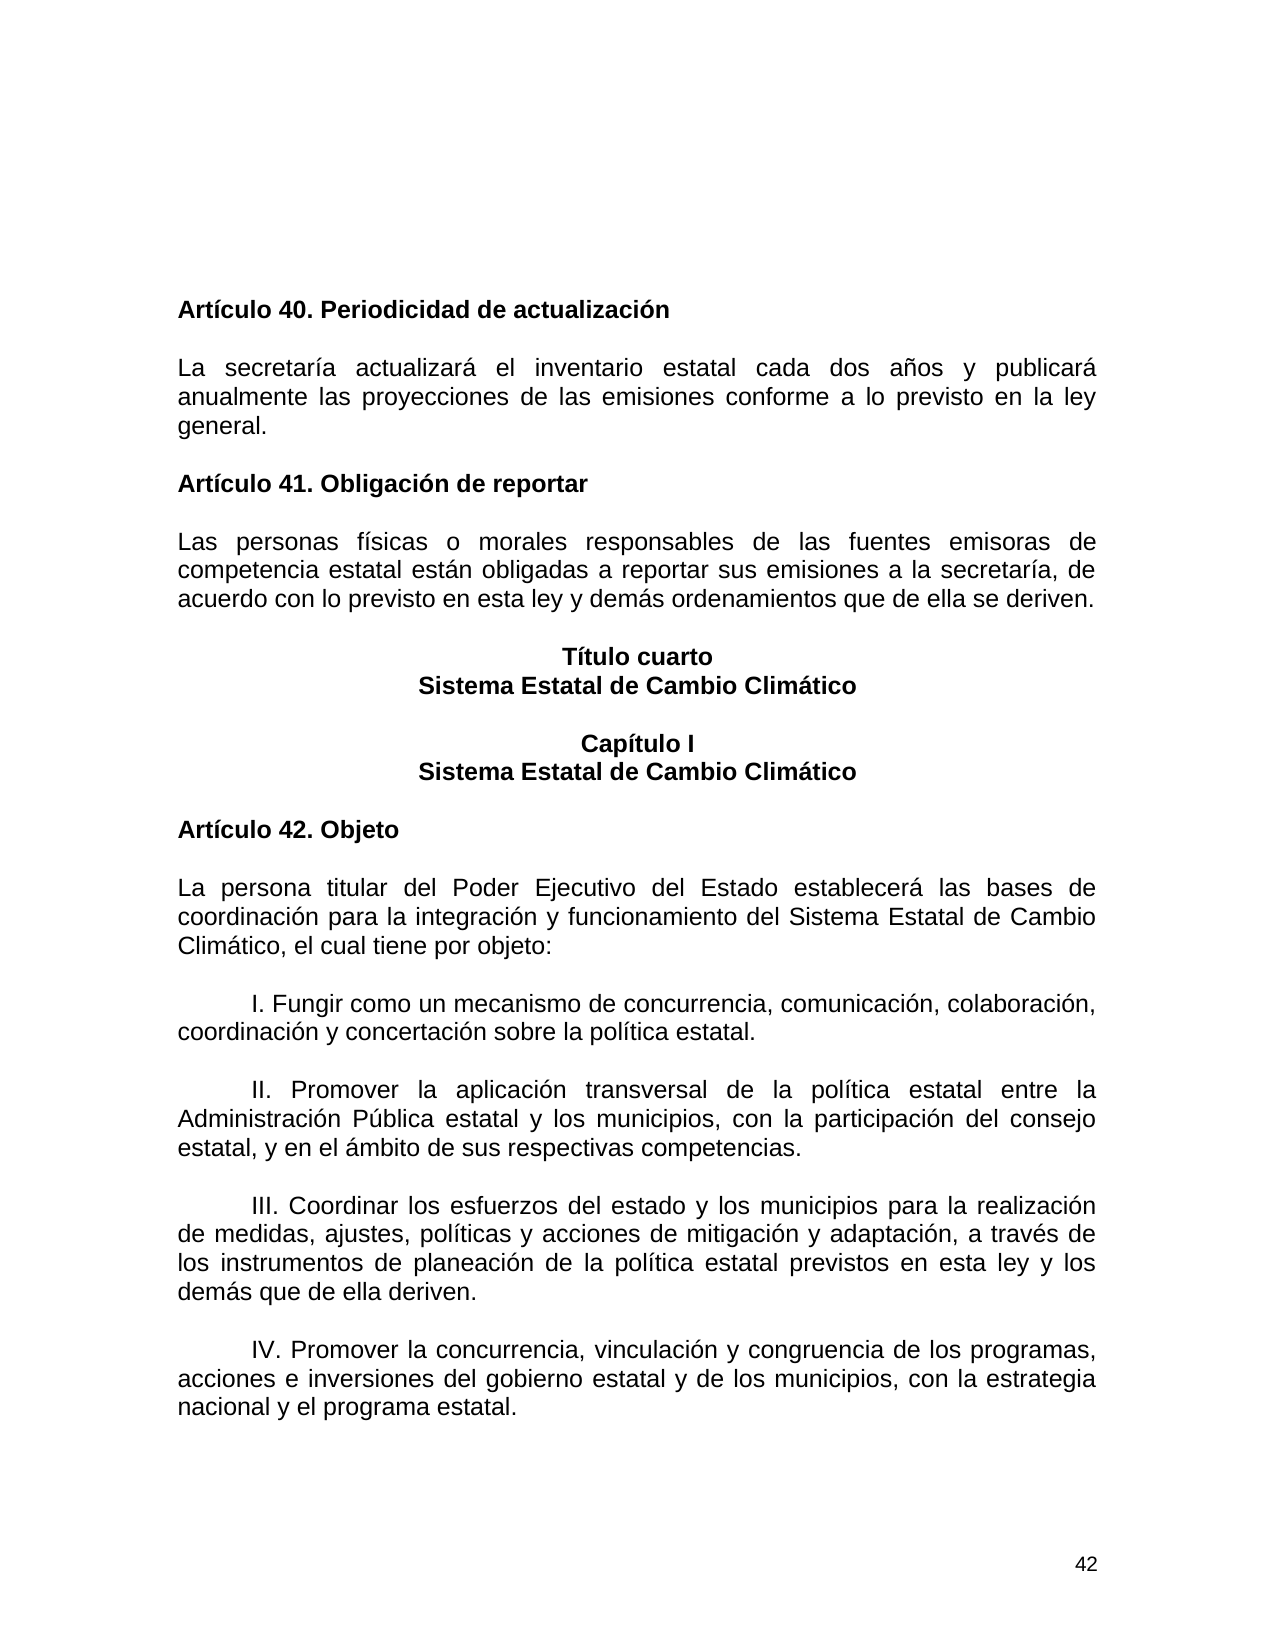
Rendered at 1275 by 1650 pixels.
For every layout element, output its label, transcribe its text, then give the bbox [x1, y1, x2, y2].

text III. Coordinar los esfuerzos del estado y los municipios para la realización de medidas, ajustes, políticas y acciones de mitigación y adaptación, a través de los instrumentos de planeación de la política estatal previstos en esta ley y los demás que de ella deriven. [177, 1191, 1098, 1306]
text Título cuarto Sistema Estatal de Cambio Climático [177, 642, 1098, 699]
text La persona titular del Poder Ejecutivo del Estado establecerá las bases de coordinación para la integración y funcionamiento del Sistema Estatal de Cambio Climático, el cual tiene por objeto: [177, 873, 1098, 959]
text Artículo 41. Obligación de reportar [177, 469, 1098, 497]
text IV. Promover la concurrencia, vinculación y congruencia de los programas, acciones e inversiones del gobierno estatal y de los municipios, con la estrategia nacional y el programa estatal. [177, 1335, 1098, 1421]
text I. Fungir como un mecanismo de concurrencia, comunicación, colaboración, coordinación y concertación sobre la política estatal. [177, 989, 1098, 1046]
text Artículo 42. Objeto [177, 815, 1098, 844]
text La secretaría actualizará el inventario estatal cada dos años y publicará anualmente las proyecciones de las emisiones conforme a lo previsto en la ley general. [177, 353, 1098, 439]
text Capítulo I Sistema Estatal de Cambio Climático [177, 729, 1098, 786]
text II. Promover la aplicación transversal de la política estatal entre la Administración Pública estatal y los municipios, con la participación del consejo estatal, y en el ámbito de sus respectivas competencias. [177, 1075, 1098, 1162]
text Artículo 40. Periodicidad de actualización [177, 295, 1098, 324]
text Las personas físicas o morales responsables de las fuentes emisoras de competencia estatal están obligadas a reportar sus emisiones a la secretaría, de acuerdo con lo previsto en esta ley y demás ordenamientos que de ella se deriven. [177, 527, 1098, 613]
